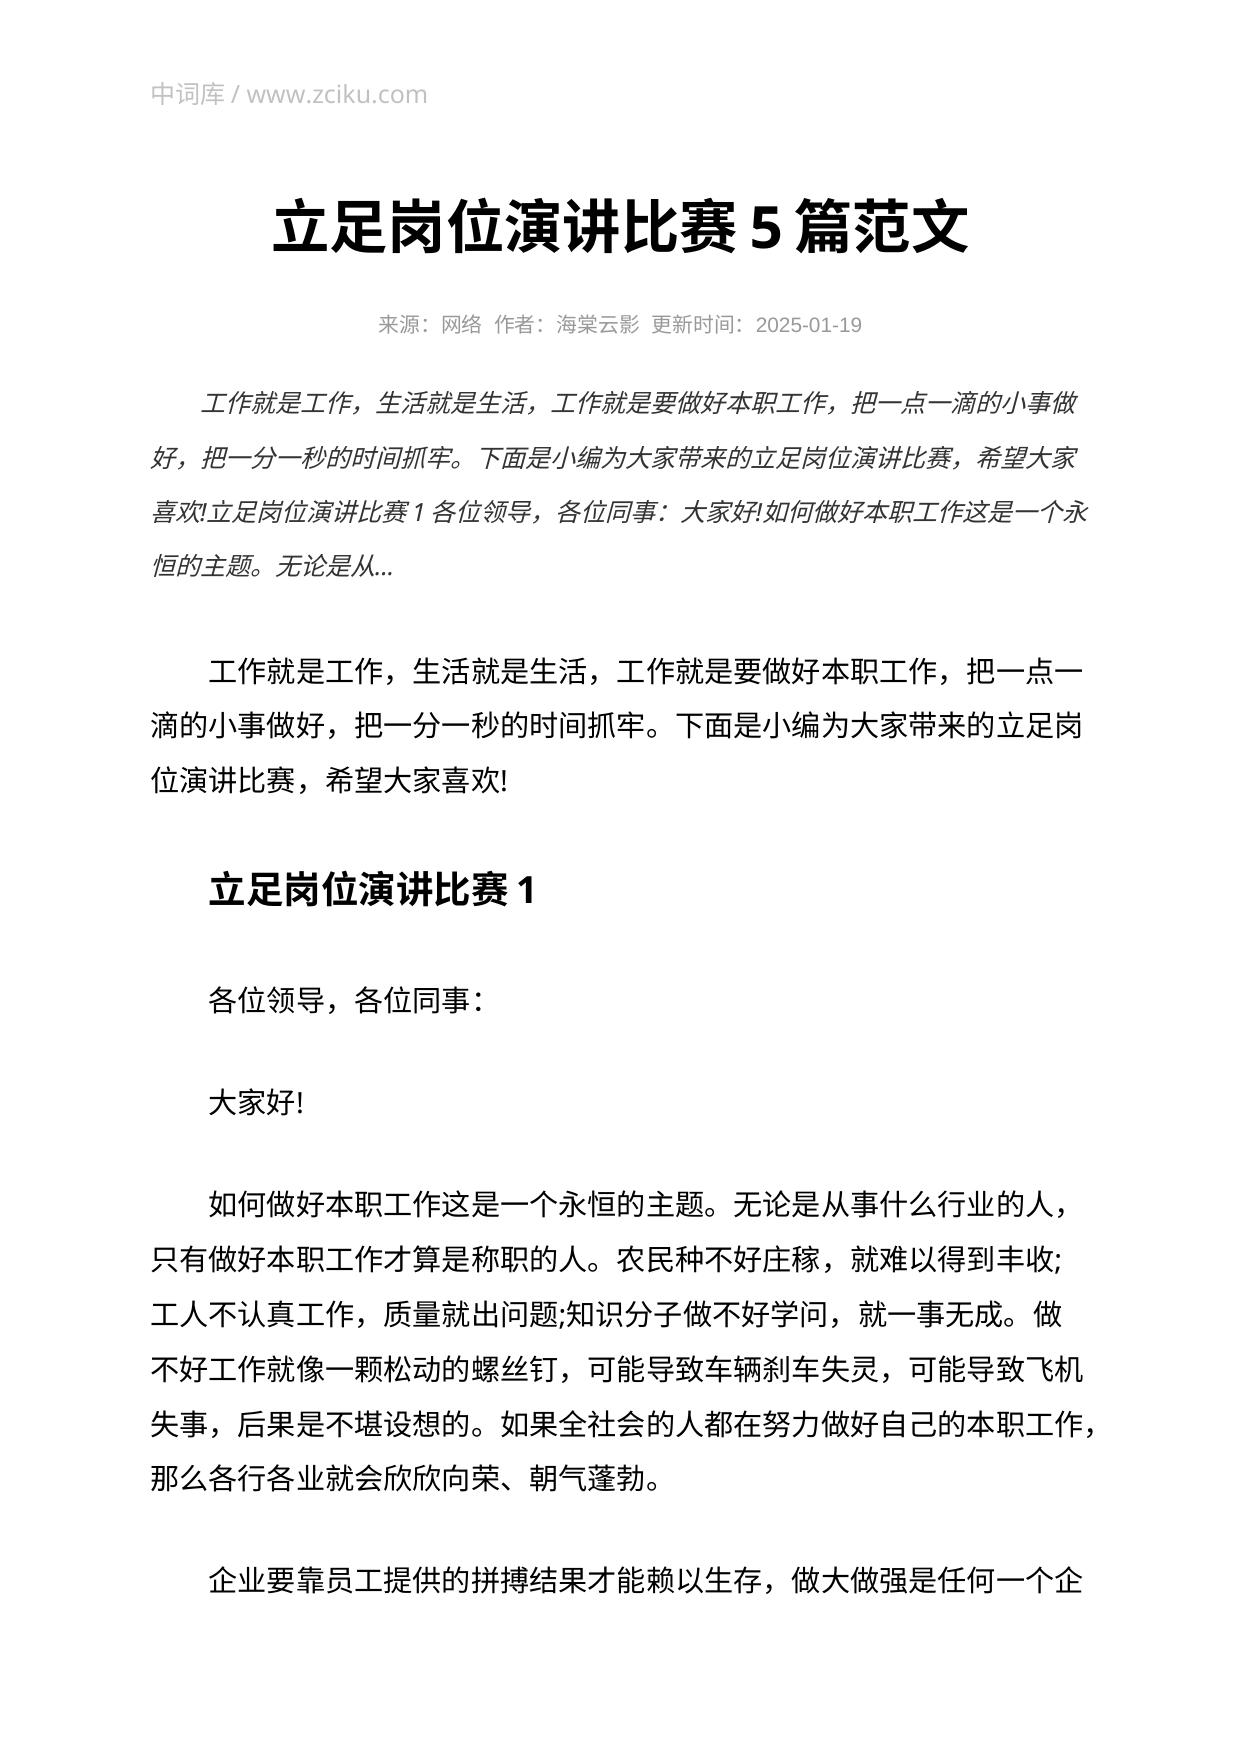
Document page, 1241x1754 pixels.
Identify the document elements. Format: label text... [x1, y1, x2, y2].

text 工作就是工作，生活就是生活，工作就是要做好本职工作，把一点一滴的小事做好，把一分一秒的时间抓牢。下面是小编为大家带来的立足岗位演讲比赛，希望大家喜欢! [150, 648, 1090, 800]
text 立足岗位演讲比赛1 [150, 860, 1090, 914]
text 如何做好本职工作这是一个永恒的主题。无论是从事什么行业的人，只有做好本职工作才算是称职的人。农民种不好庄稼，就难以得到丰收;工人不认真工作，质量就出问题;知识分子做不好学问，就一事无成。做不好工作就像一颗松动的螺丝钉，可能导致车辆刹车失灵，可能导致飞机失事，后果是不堪设想的。如果全社会的人都在努力做好自己的本职工作，那么各行各业就会欣欣向荣、朝气蓬勃。 [150, 1181, 1090, 1498]
text 来源：网络 作者：海棠云影 更新时间：2025-01-19 [150, 313, 1090, 337]
subtitle 立足岗位演讲比赛5篇范文 [150, 181, 1090, 266]
text 各位领导，各位同事： [150, 977, 1090, 1020]
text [150, 1558, 1090, 1600]
text 工作就是工作，生活就是生活，工作就是要做好本职工作，把一点一滴的小事做好，把一分一秒的时间抓牢。下面是小编为大家带来的立足岗位演讲比赛，希望大家喜欢!立足岗位演讲比赛1各位领导，各位同事：大家好!如何做好本职工作这是一个永恒的主题。无论是从... [150, 384, 1090, 583]
text 大家好! [150, 1079, 1090, 1122]
